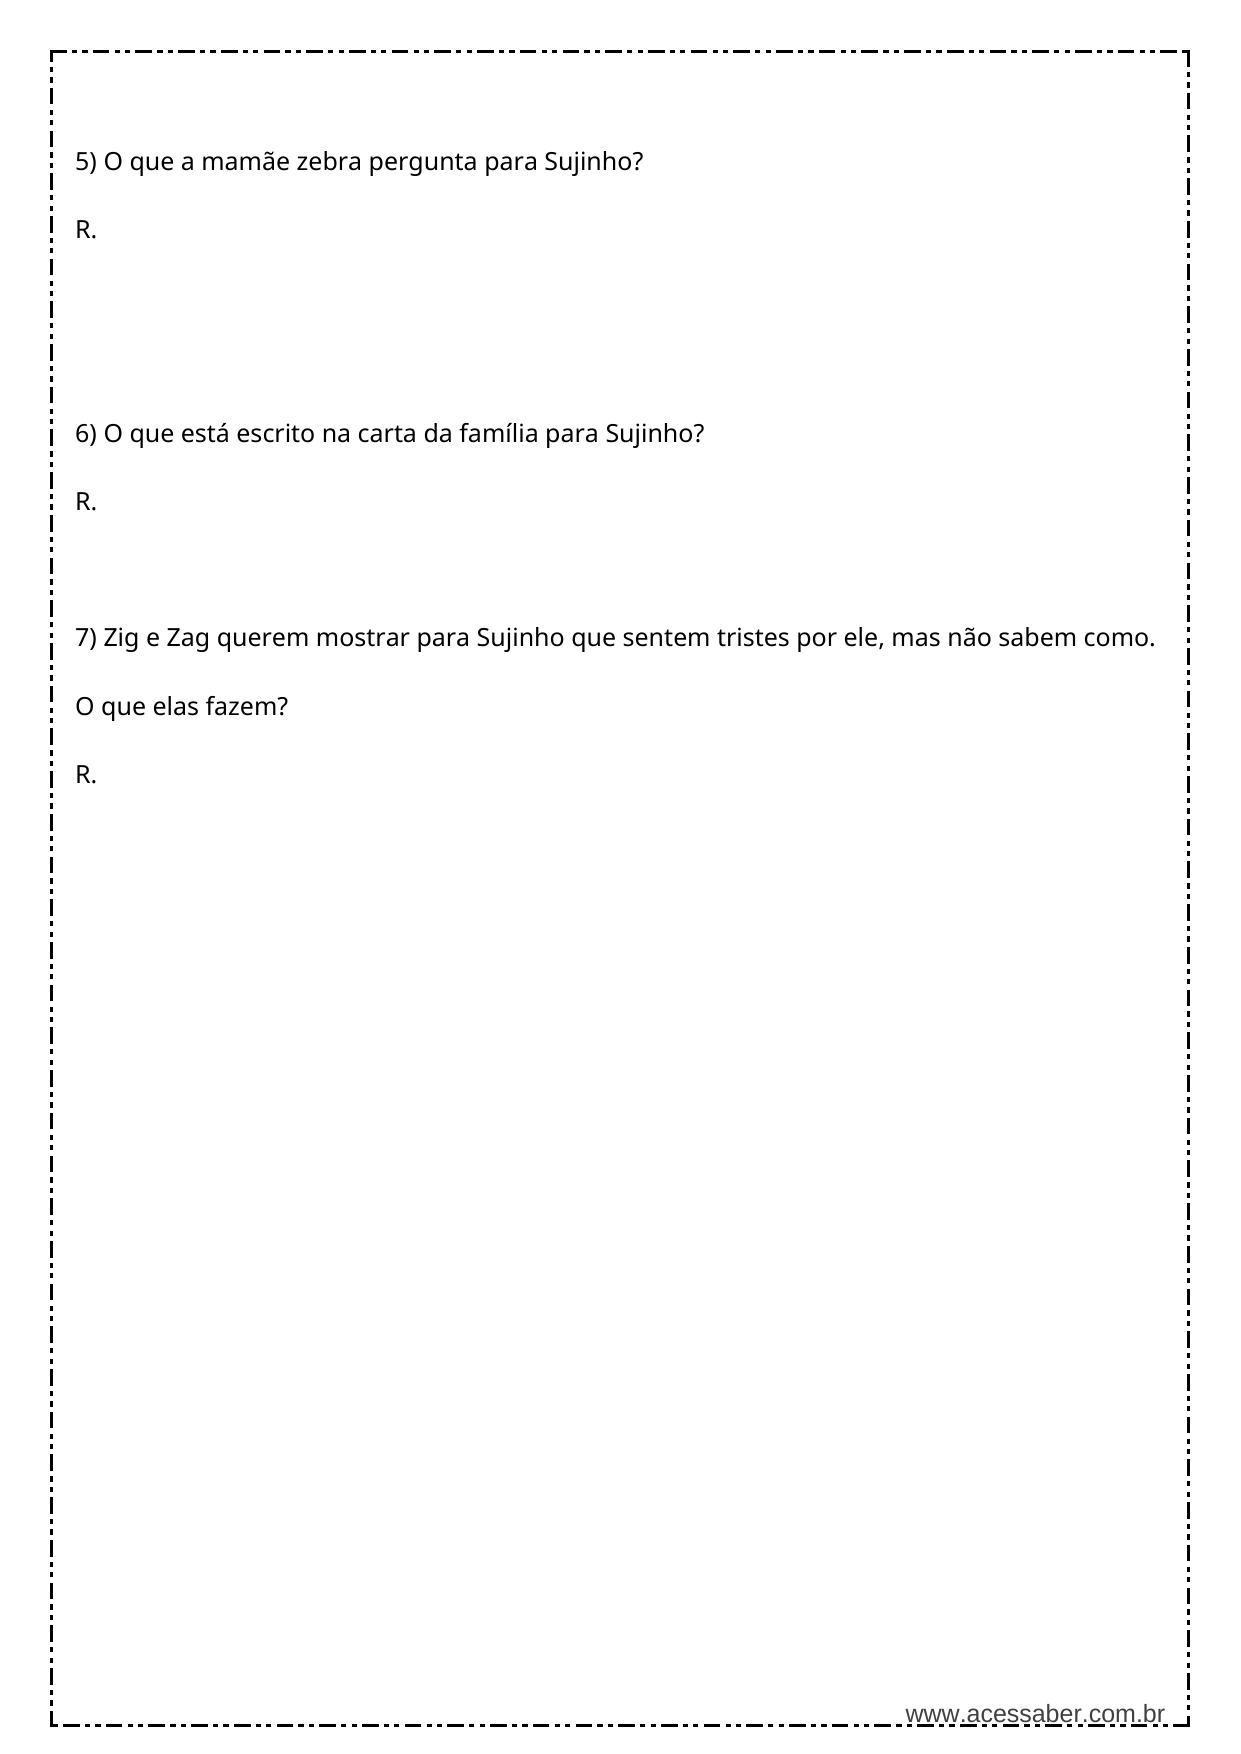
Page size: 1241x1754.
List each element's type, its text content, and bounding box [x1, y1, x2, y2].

text R. [75, 756, 1165, 790]
text R. [75, 211, 1165, 245]
text 6) O que está escrito na carta da família para Sujinho? [75, 416, 1165, 450]
text 7) Zig e Zag querem mostrar para Sujinho que sentem tristes por ele, mas não sabem como. O que elas fazem? [75, 620, 1165, 722]
text 5) O que a mamãe zebra pergunta para Sujinho? [75, 143, 1165, 177]
text R. [75, 484, 1165, 518]
